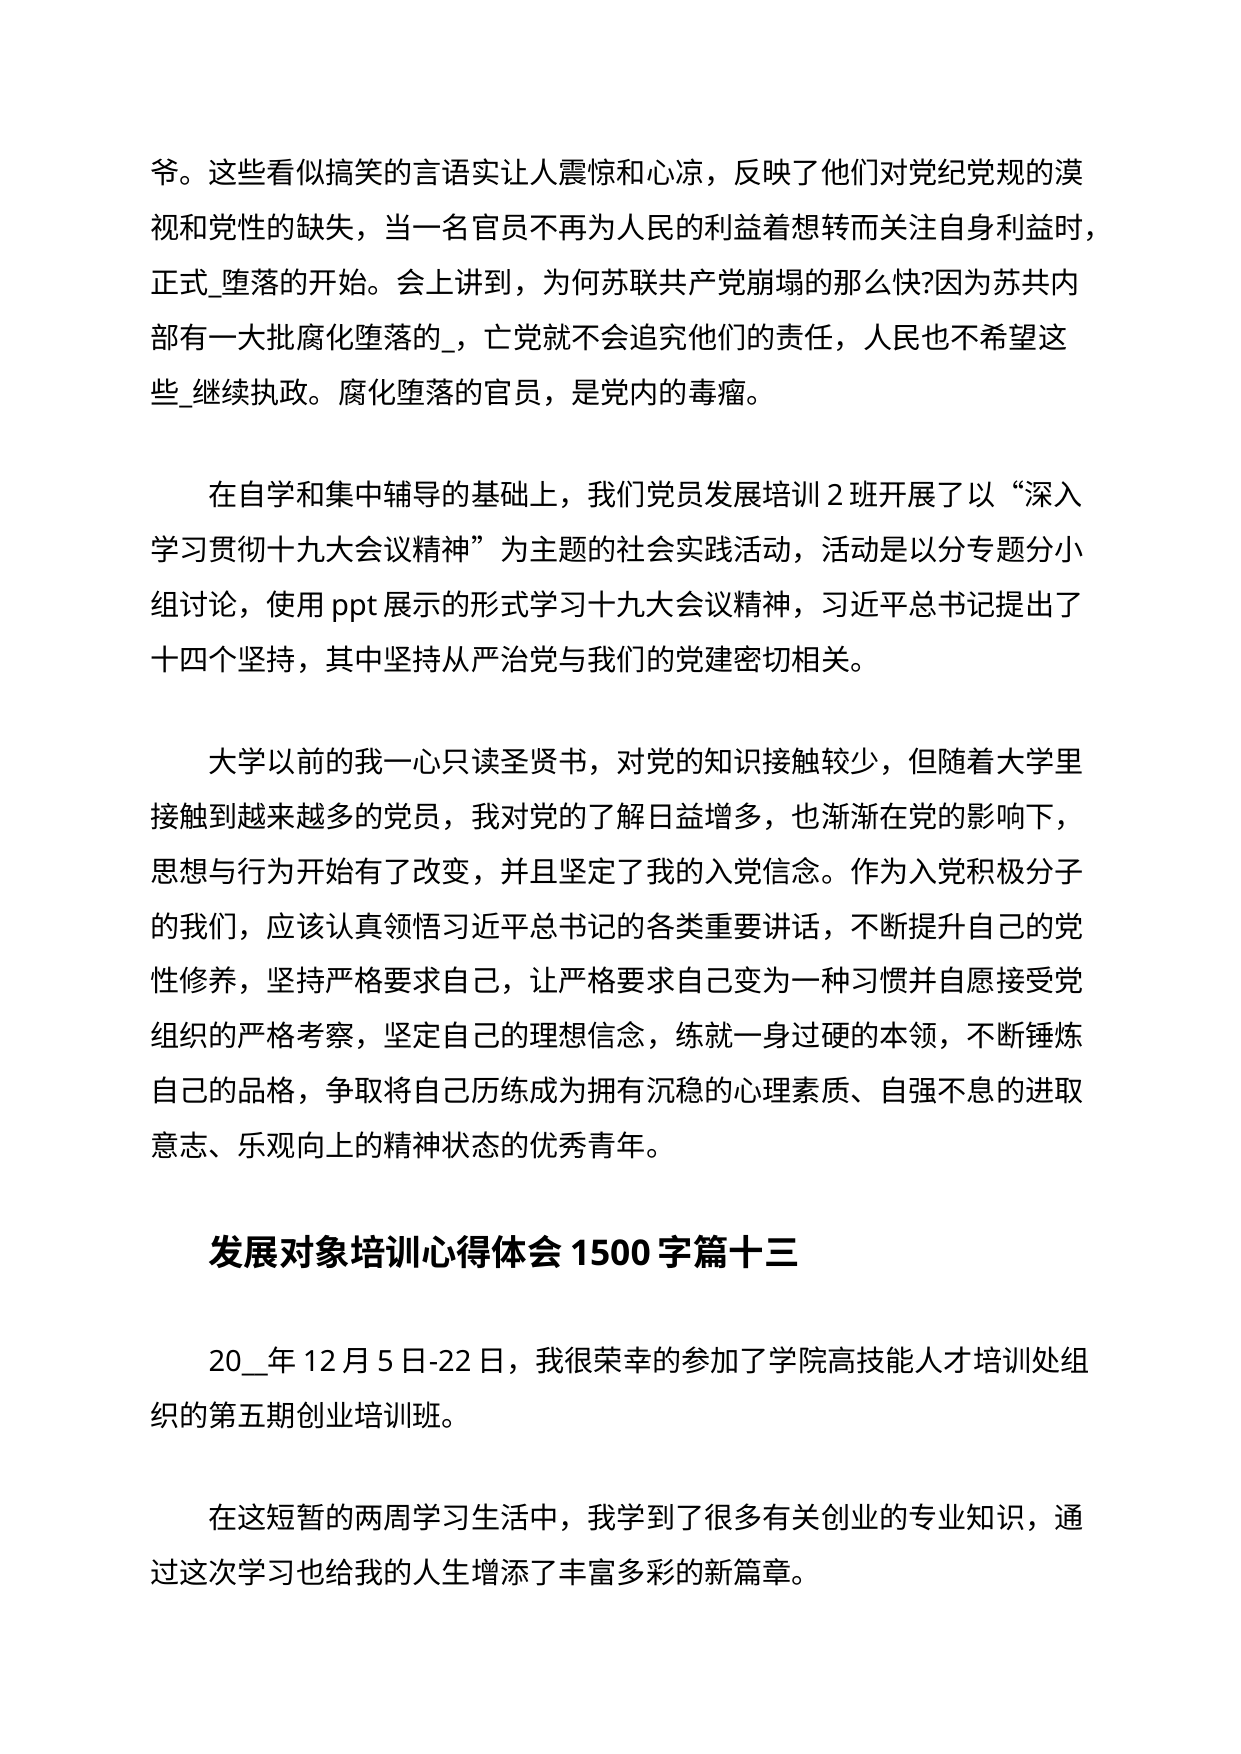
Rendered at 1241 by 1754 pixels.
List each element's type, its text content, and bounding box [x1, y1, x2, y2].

text 发展对象培训心得体会1500字篇十三 [150, 1224, 1090, 1276]
text 在自学和集中辅导的基础上，我们党员发展培训2班开展了以“深入学习贯彻十九大会议精神”为主题的社会实践活动，活动是以分专题分小组讨论，使用ppt展示的形式学习十九大会议精神，习近平总书记提出了十四个坚持，其中坚持从严治党与我们的党建密切相关。 [150, 472, 1090, 679]
text 在这短暂的两周学习生活中，我学到了很多有关创业的专业知识，通过这次学习也给我的人生增添了丰富多彩的新篇章。 [150, 1495, 1090, 1592]
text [150, 150, 1090, 412]
text 20__年12月5日-22日，我很荣幸的参加了学院高技能人才培训处组织的第五期创业培训班。 [150, 1338, 1090, 1435]
text 大学以前的我一心只读圣贤书，对党的知识接触较少，但随着大学里接触到越来越多的党员，我对党的了解日益增多，也渐渐在党的影响下，思想与行为开始有了改变，并且坚定了我的入党信念。作为入党积极分子的我们，应该认真领悟习近平总书记的各类重要讲话，不断提升自己的党性修养，坚持严格要求自己，让严格要求自己变为一种习惯并自愿接受党组织的严格考察，坚定自己的理想信念，练就一身过硬的本领，不断锤炼自己的品格，争取将自己历练成为拥有沉稳的心理素质、自强不息的进取意志、乐观向上的精神状态的优秀青年。 [150, 738, 1090, 1165]
